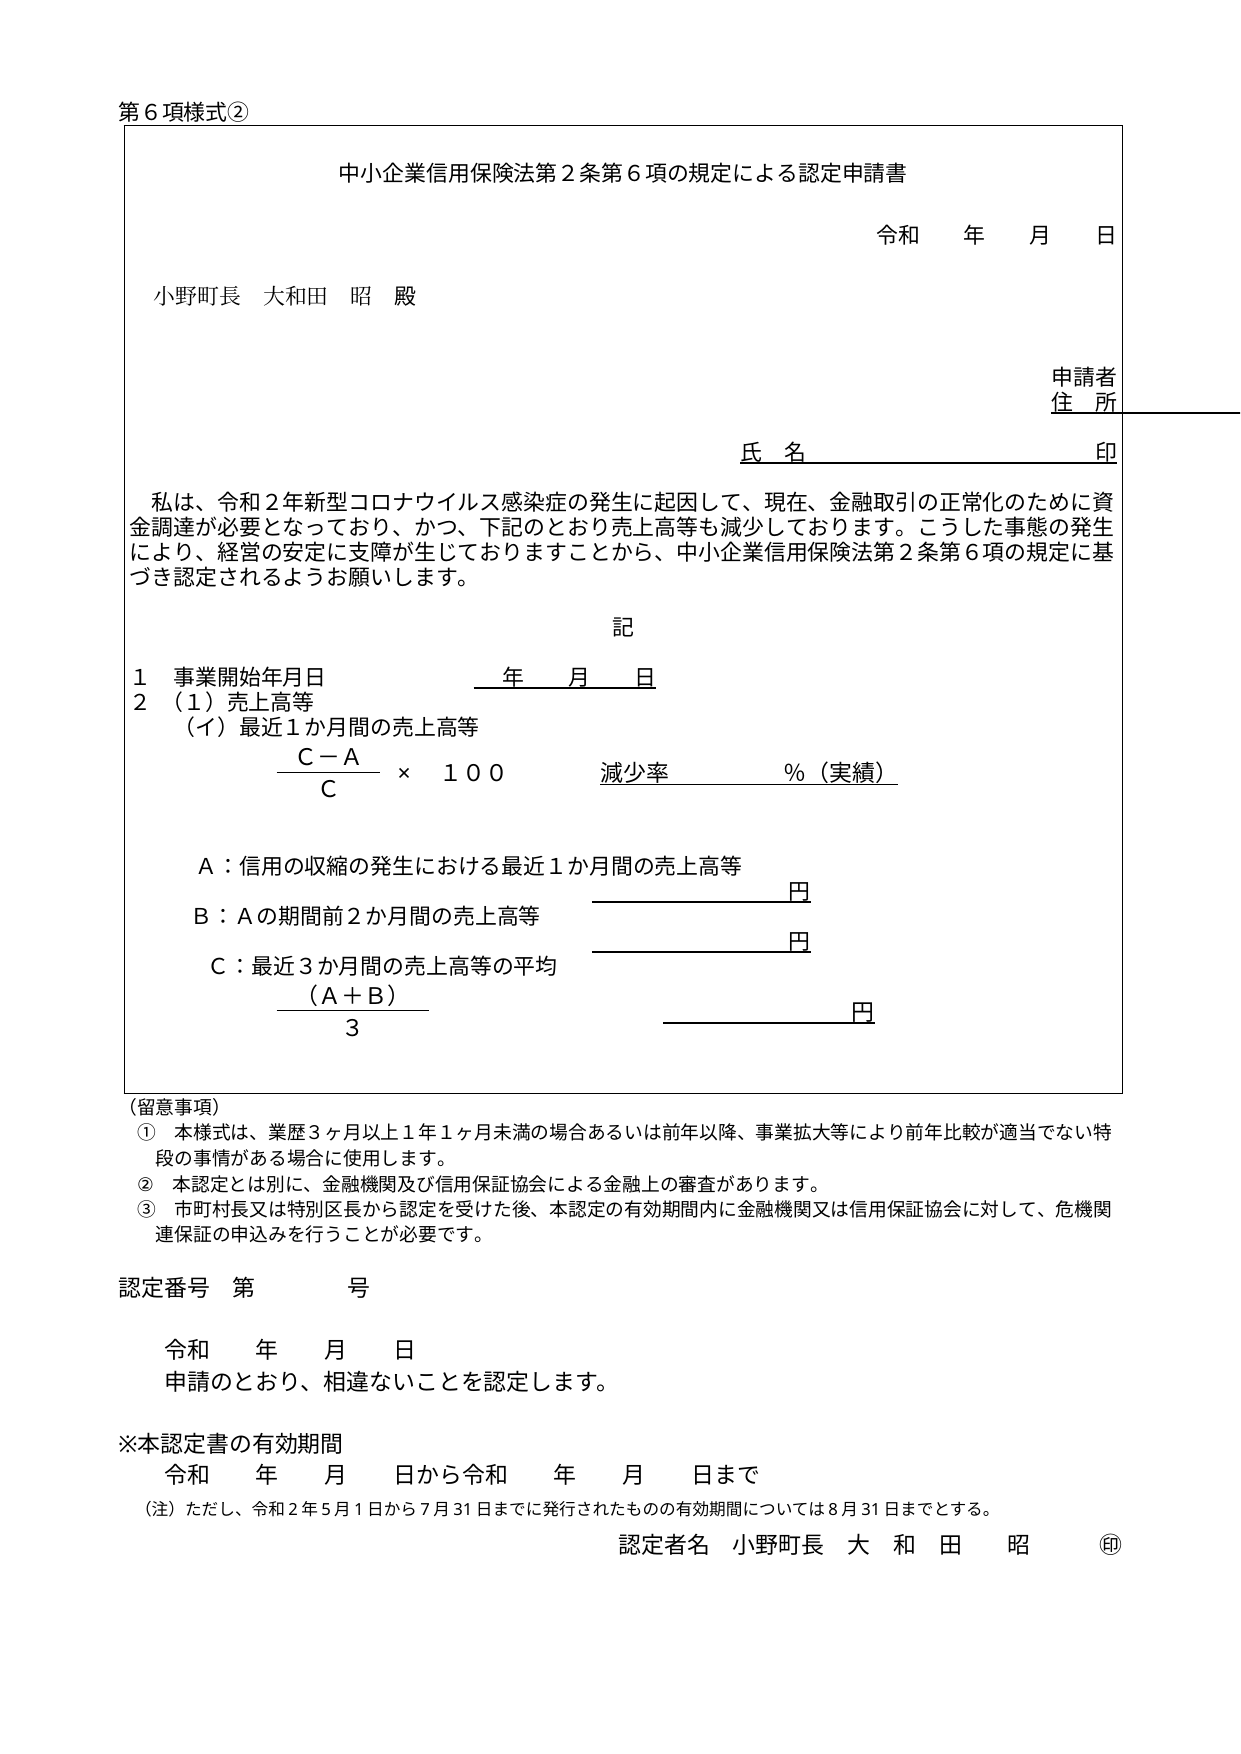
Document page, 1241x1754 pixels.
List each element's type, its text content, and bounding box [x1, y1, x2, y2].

text 令和 年 月 日から令和 年 月 日まで [118, 1459, 1122, 1490]
text 認定者名 小野町長 大 和 田 昭 ㊞ [118, 1534, 1122, 1559]
text 令和 年 月 日 [118, 1334, 1122, 1365]
text （留意事項） [118, 1094, 1122, 1119]
table_header 中小企業信用保険法第２条第６項の規定による認定申請書 令和 年 月 日 小野町長 大和田 昭 殿 申請者 住 所 氏 名 印 私は、令和２年新型コロナウイルス感染症の発生に起因して、現在、金融取引の正常化のために資金調達が必要となっており、かつ、下記のとおり売上高等も減少しております。こうした事態の発生により、経営の安定に支障が生じておりますことから、中小企業信用保険法第２条第６項の規定に基づき認定されるようお願いします。 記 １ 事業開始年月日 年 月 日 ２ （１）売上高等 （イ）最近１か月間の売上高等 Ａ：信用の収縮の発生における最近１か月間の売上高等 円 Ｂ：Ａの期間前２か月間の売上高等 円 Ｃ：最近３か月間の売上高等の平均 [125, 126, 1122, 1093]
text ③ 市町村長又は特別区長から認定を受けた後、本認定の有効期間内に金融機関又は信用保証協会に対して、危機関連保証の申込みを行うことが必要です。 [118, 1196, 1122, 1246]
text 申請のとおり、相違ないことを認定します。 [118, 1365, 1122, 1396]
text ① 本様式は、業歴３ヶ月以上１年１ヶ月未満の場合あるいは前年以降、事業拡大等により前年比較が適当でない特段の事情がある場合に使用します。 [118, 1119, 1122, 1171]
text 認定番号 第 号 [118, 1271, 1122, 1302]
text （注）ただし、令和2年5月1日から7月31日までに発行されたものの有効期間については8月31日までとする。 [118, 1490, 1122, 1521]
text ② 本認定とは別に、金融機関及び信用保証協会による金融上の審査があります。 [118, 1171, 1122, 1196]
text 第６項様式② [118, 100, 1122, 125]
text ※本認定書の有効期間 [118, 1427, 1122, 1459]
